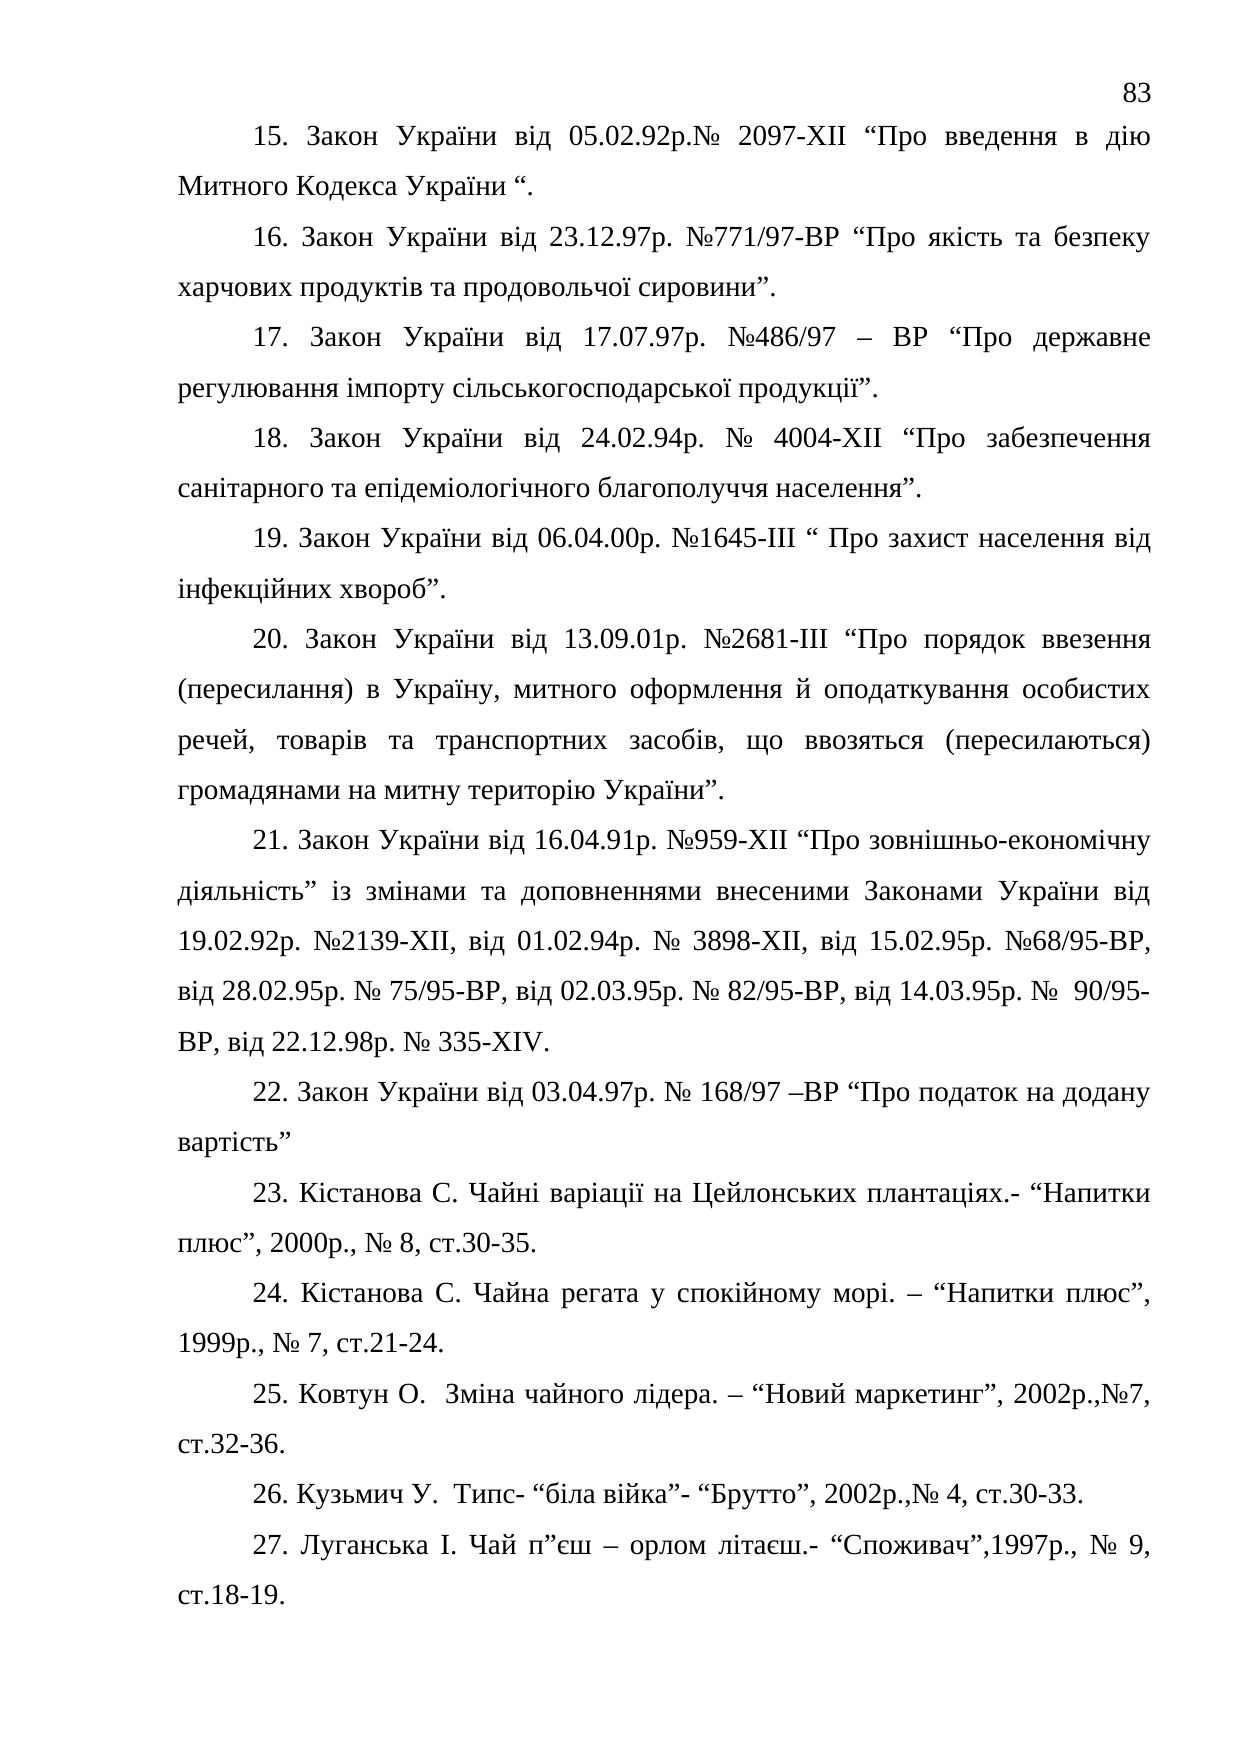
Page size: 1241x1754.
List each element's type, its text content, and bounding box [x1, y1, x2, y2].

text 15. Закон України від 05.02.92р.№ 2097-ХII “Про введення в дію Митного Кодекса України “. [177, 118, 1152, 202]
text 21. Закон України від 16.04.91р. №959-ХII “Про зовнішньо-економічну діяльність” із змінами та доповненнями внесеними Законами України від 19.02.92р. №2139-ХII, від 01.02.94р. № 3898-ХІІ, від 15.02.95р. №68/95-ВР, від 28.02.95р. № 75/95-ВР, від 02.03.95р. № 82/95-ВР, від 14.03.95р. № 90/95-ВР, від 22.12.98р. № 335-ХIV. [177, 822, 1152, 1057]
text 24. Кістанова С. Чайна регата у спокійному морі. – “Напитки плюс”, 1999р., № 7, ст.21-24. [177, 1275, 1152, 1359]
text 16. Закон України від 23.12.97р. №771/97-ВР “Про якість та безпеку харчових продуктів та продовольчої сировини”. [177, 219, 1152, 303]
text 22. Закон України від 03.04.97р. № 168/97 –ВР “Про податок на додану вартість” [177, 1074, 1152, 1158]
text 18. Закон України від 24.02.94р. № 4004-ХII “Про забезпечення санітарного та епідеміологічного благополуччя населення”. [177, 420, 1152, 504]
text 17. Закон України від 17.07.97р. №486/97 – ВР “Про державне регулювання імпорту сільськогосподарської продукції”. [177, 319, 1152, 403]
text 20. Закон України від 13.09.01р. №2681-III “Про порядок ввезення (пересилання) в Україну, митного оформлення й оподаткування особистих речей, товарів та транспортних засобів, що ввозяться (пересилаються) громадянами на митну територію України”. [177, 621, 1152, 806]
text 26. Кузьмич У. Типс- “біла війка”- “Брутто”, 2002р.,№ 4, ст.30-33. [177, 1477, 1152, 1510]
text 23. Кістанова С. Чайні варіації на Цейлонських плантаціях.- “Напитки плюс”, 2000р., № 8, ст.30-35. [177, 1175, 1152, 1258]
text 25. Ковтун О. Зміна чайного лідера. – “Новий маркетинг”, 2002р.,№7, ст.32-36. [177, 1376, 1152, 1460]
text 27. Луганська І. Чай п”єш – орлом літаєш.- “Споживач”,1997р., № 9, ст.18-19. [177, 1527, 1152, 1611]
text 19. Закон України від 06.04.00р. №1645-III “ Про захист населення від інфекційних хвороб”. [177, 521, 1152, 604]
